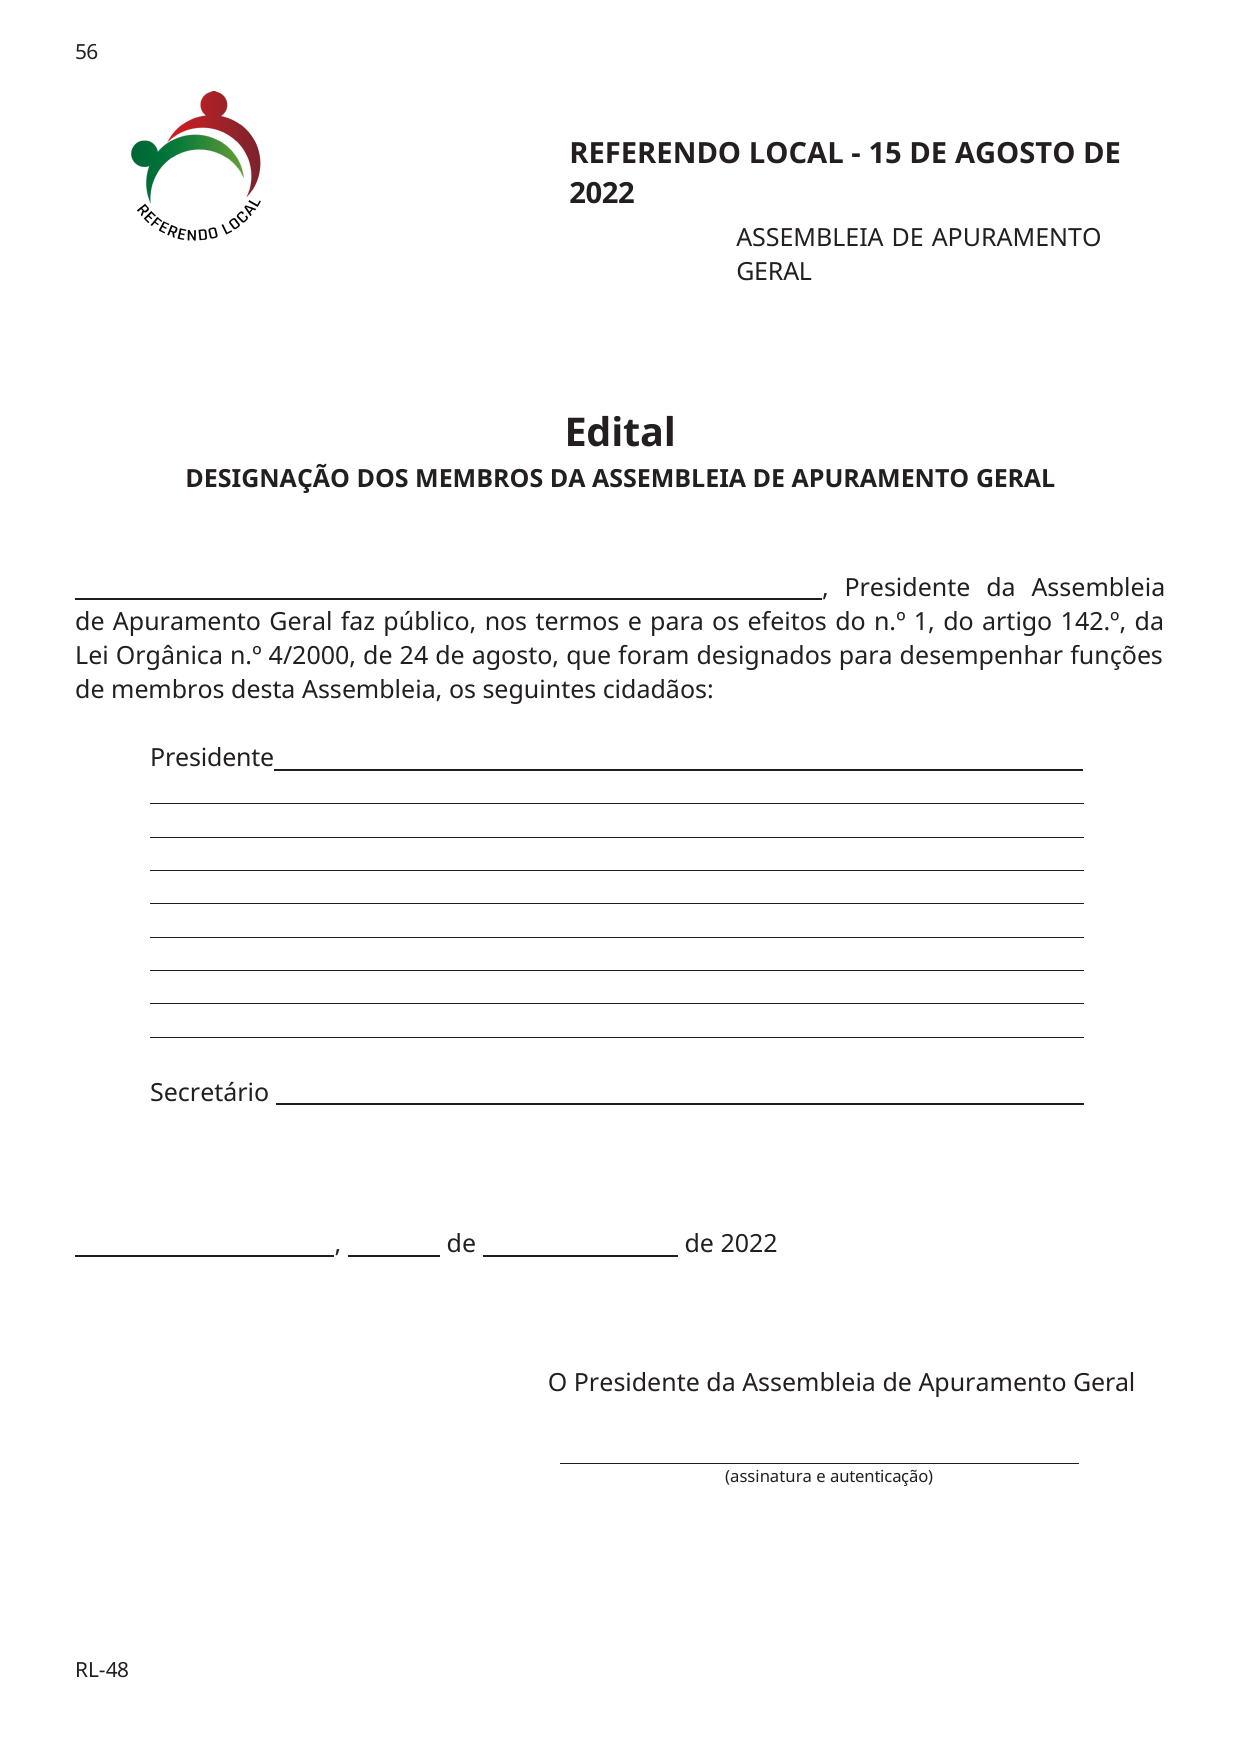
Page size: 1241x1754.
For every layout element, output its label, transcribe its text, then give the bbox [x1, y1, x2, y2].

text Secretário [150, 1075, 1178, 1109]
text Presidente [150, 740, 1178, 774]
picture [127, 91, 267, 256]
text , de de 2022 [75, 1226, 1178, 1260]
subtitle REFERENDO LOCAL - 15 DE AGOSTO DE 2022 [569, 133, 1178, 212]
text , Presidente da Assembleia de Apuramento Geral faz público, nos termos e para os efeitos do n.º 1, do artigo 142.º, da Lei Orgânica n.º 4/2000, de 24 de agosto, que foram designados para desempenhar funções de membros desta Assembleia, os seguintes cidadãos: [75, 569, 1165, 705]
subtitle DESIGNAÇÃO DOS MEMBROS DA ASSEMBLEIA DE APURAMENTO GERAL [98, 461, 1142, 494]
text O Presidente da Assembleia de Apuramento Geral [548, 1365, 1178, 1399]
subtitle Edital [296, 404, 944, 458]
text ASSEMBLEIA DE APURAMENTO GERAL [736, 219, 1178, 288]
text (assinatura e autenticação) [725, 1461, 1178, 1487]
